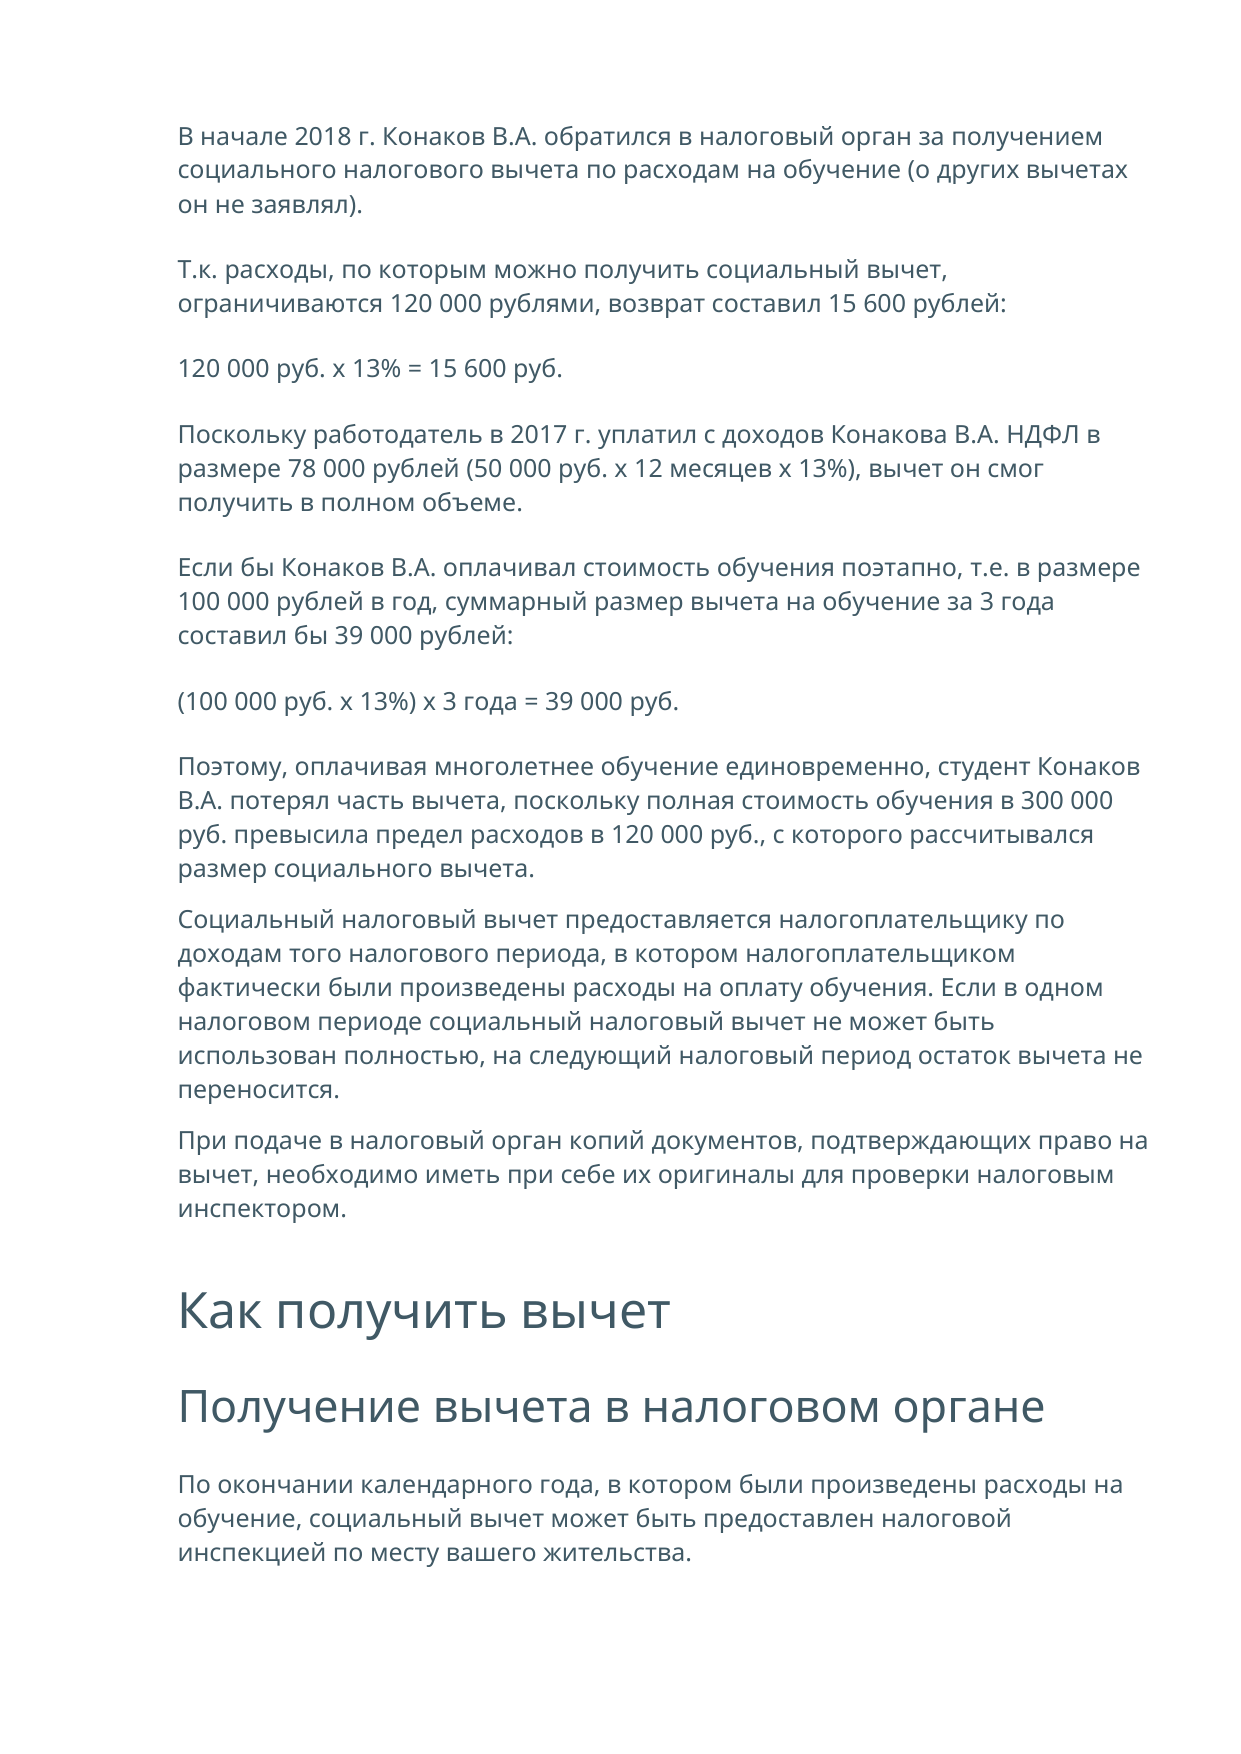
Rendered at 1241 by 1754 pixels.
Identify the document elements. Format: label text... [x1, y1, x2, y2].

text Если бы Конаков В.А. оплачивал стоимость обучения поэтапно, т.е. в размере 100 000 рублей в год, суммарный размер вычета на обучение за 3 года составил бы 39 000 рублей: [177, 550, 1152, 652]
text При подаче в налоговый орган копий документов, подтверждающих право на вычет, необходимо иметь при себе их оригиналы для проверки налоговым инспектором. [177, 1122, 1152, 1224]
text 120 000 руб. х 13% = 15 600 руб. [177, 351, 1152, 385]
text По окончании календарного года, в котором были произведены расходы на обучение, социальный вычет может быть предоставлен налоговой инспекцией по месту вашего жительства. [177, 1467, 1152, 1569]
text Т.к. расходы, по которым можно получить социальный вычет, ограничиваются 120 000 рублями, возврат составил 15 600 рублей: [177, 252, 1152, 320]
text В начале 2018 г. Конаков В.А. обратился в налоговый орган за получением социального налогового вычета по расходам на обучение (о других вычетах он не заявлял). [177, 118, 1152, 220]
text Поэтому, оплачивая многолетнее обучение единовременно, студент Конаков В.А. потерял часть вычета, поскольку полная стоимость обучения в 300 000 руб. превысила предел расходов в 120 000 руб., с которого рассчитывался размер социального вычета. [177, 748, 1152, 885]
text Социальный налоговый вычет предоставляется налогоплательщику по доходам того налогового периода, в котором налогоплательщиком фактически были произведены расходы на оплату обучения. Если в одном налоговом периоде социальный налоговый вычет не может быть использован полностью, на следующий налоговый период остаток вычета не переносится. [177, 901, 1152, 1106]
text (100 000 руб. х 13%) х 3 года = 39 000 руб. [177, 683, 1152, 717]
text Поскольку работодатель в 2017 г. уплатил с доходов Конакова В.А. НДФЛ в размере 78 000 рублей (50 000 руб. х 12 месяцев х 13%), вычет он смог получить в полном объеме. [177, 416, 1152, 518]
text Как получить вычет [177, 1275, 1152, 1343]
text Получение вычета в налоговом органе [177, 1375, 1152, 1436]
